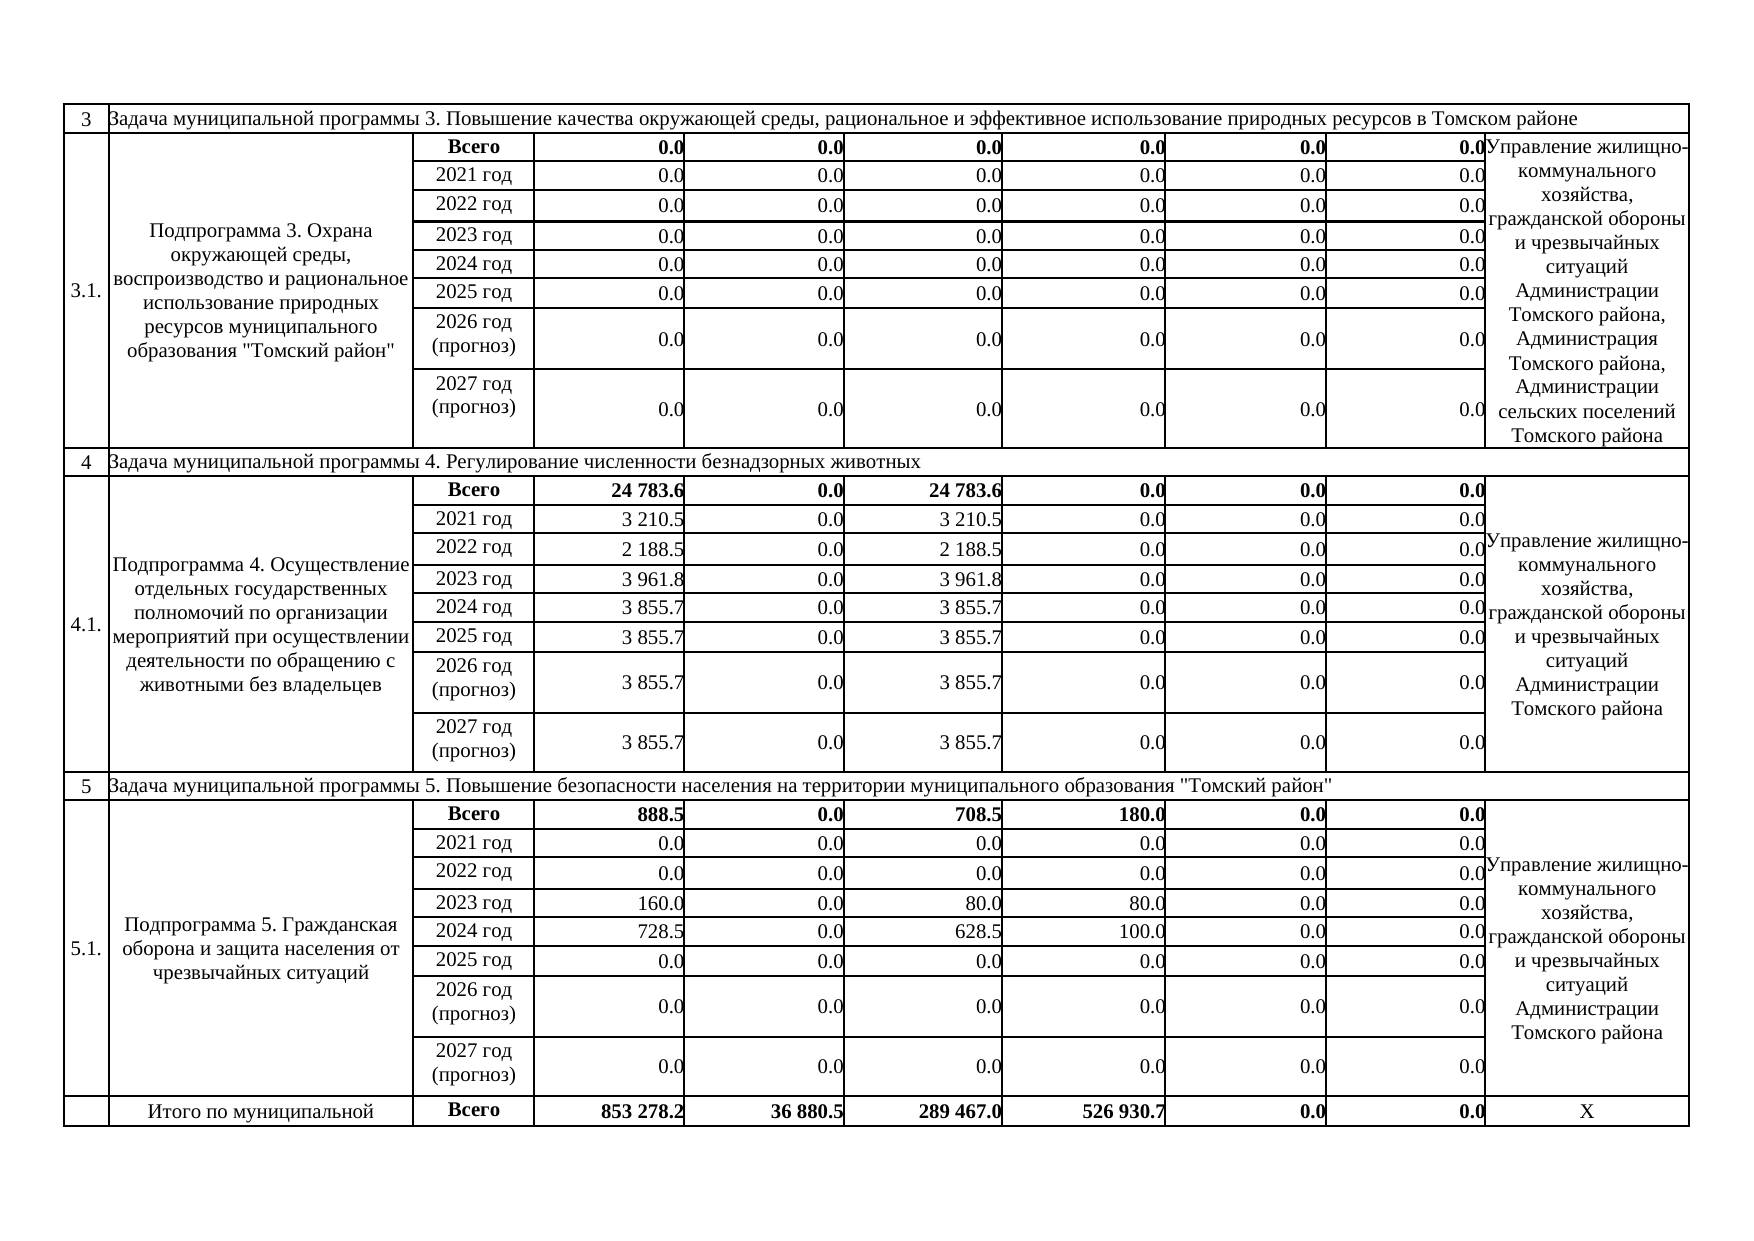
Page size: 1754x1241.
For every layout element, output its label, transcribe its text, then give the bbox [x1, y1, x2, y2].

table_cell 0.0 [845, 947, 1001, 975]
table_cell 3 961.8 [535, 566, 683, 592]
table_cell 2027 год (прогноз) [414, 370, 533, 447]
table_cell 2024 год [414, 594, 533, 621]
table_cell Х [1486, 1097, 1688, 1125]
table_cell 2021 год [414, 506, 533, 532]
table_cell 5 [65, 773, 108, 799]
table_cell 0.0 [685, 858, 843, 888]
table_cell 0.0 [685, 534, 843, 564]
table_cell 0.0 [685, 653, 843, 712]
table_cell 0.0 [1327, 309, 1484, 368]
table_cell Всего [414, 134, 533, 160]
table_cell 0.0 [845, 830, 1001, 856]
table_cell 0.0 [1003, 309, 1164, 368]
table_cell 0.0 [535, 309, 683, 368]
table_cell 3 855.7 [535, 714, 683, 771]
table_cell 3 855.7 [845, 714, 1001, 771]
table_cell 0.0 [1003, 594, 1164, 621]
table_cell 0.0 [1166, 830, 1325, 856]
table_cell 2026 год (прогноз) [414, 977, 533, 1036]
table_cell 24 783.6 [535, 477, 683, 503]
table_cell 0.0 [685, 506, 843, 532]
table_cell 3 855.7 [535, 653, 683, 712]
table_cell 0.0 [1327, 653, 1484, 712]
table_cell 4 [65, 449, 108, 475]
table_cell 0.0 [1003, 251, 1164, 277]
table_cell 2025 год [414, 623, 533, 651]
table_cell 0.0 [1003, 191, 1164, 220]
table_cell 0.0 [845, 370, 1001, 447]
table_cell 0.0 [1003, 947, 1164, 975]
table_cell 0.0 [1166, 477, 1325, 503]
table_cell 0.0 [685, 477, 843, 503]
table_cell 0.0 [535, 134, 683, 160]
table_cell 0.0 [1166, 858, 1325, 888]
table_cell 708.5 [845, 801, 1001, 828]
table_cell 2022 год [414, 858, 533, 888]
table_cell 0.0 [1327, 251, 1484, 277]
table_cell 3 [65, 105, 108, 132]
table_cell 0.0 [1327, 223, 1484, 249]
table_cell 0.0 [1327, 534, 1484, 564]
table_cell 0.0 [535, 858, 683, 888]
table_cell 0.0 [1166, 534, 1325, 564]
table_cell 3 855.7 [535, 594, 683, 621]
table_cell 289 467.0 [845, 1097, 1001, 1125]
table_cell Задача муниципальной программы 5. Повышение безопасности населения на территории муниципального образования "Томский район" [110, 773, 1688, 799]
table_cell 3 961.8 [845, 566, 1001, 592]
table_cell 0.0 [685, 830, 843, 856]
table_cell 5.1. [65, 801, 108, 1095]
table_cell 2024 год [414, 918, 533, 944]
table_cell 0.0 [1003, 977, 1164, 1036]
table_cell 0.0 [1166, 801, 1325, 828]
table_cell 0.0 [1003, 830, 1164, 856]
table_cell 0.0 [845, 309, 1001, 368]
table_cell 0.0 [685, 279, 843, 307]
table_cell 0.0 [535, 1038, 683, 1095]
table_cell 0.0 [1166, 623, 1325, 651]
table_cell 0.0 [685, 890, 843, 916]
table_cell 0.0 [535, 251, 683, 277]
table_cell 0.0 [1327, 830, 1484, 856]
table_cell 180.0 [1003, 801, 1164, 828]
table_cell 0.0 [845, 1038, 1001, 1095]
table_cell 0.0 [1166, 947, 1325, 975]
table_cell 36 880.5 [685, 1097, 843, 1125]
table_cell 0.0 [685, 223, 843, 249]
table_cell 3.1. [65, 134, 108, 447]
table_cell Управление жилищно-коммунального хозяйства, гражданской обороны и чрезвычайных ситуаций Администрации Томского района [1486, 801, 1688, 1095]
table_cell 0.0 [1003, 506, 1164, 532]
table_cell 0.0 [1003, 162, 1164, 189]
table_cell Всего [414, 477, 533, 503]
table_cell [65, 1097, 108, 1125]
table_cell 526 930.7 [1003, 1097, 1164, 1125]
table_cell 0.0 [535, 279, 683, 307]
table_cell 80.0 [845, 890, 1001, 916]
table_cell 2026 год (прогноз) [414, 309, 533, 368]
table_cell 0.0 [1166, 223, 1325, 249]
table_cell 3 210.5 [535, 506, 683, 532]
table_cell 0.0 [1003, 653, 1164, 712]
table_cell 0.0 [685, 251, 843, 277]
table_cell 0.0 [1166, 251, 1325, 277]
table_cell 0.0 [535, 370, 683, 447]
table_cell 0.0 [1003, 858, 1164, 888]
table_cell 2027 год (прогноз) [414, 1038, 533, 1095]
table_cell 0.0 [1327, 977, 1484, 1036]
table_cell 0.0 [845, 162, 1001, 189]
table_cell 0.0 [1327, 506, 1484, 532]
table_cell 0.0 [845, 251, 1001, 277]
table_cell 160.0 [535, 890, 683, 916]
table_cell 2025 год [414, 947, 533, 975]
table_cell 0.0 [845, 191, 1001, 220]
table_cell 0.0 [1327, 191, 1484, 220]
table_cell 2023 год [414, 890, 533, 916]
table_cell 0.0 [1166, 309, 1325, 368]
table_cell Всего [414, 1097, 533, 1125]
table_cell 0.0 [1003, 534, 1164, 564]
table_cell 3 855.7 [535, 623, 683, 651]
table_cell 0.0 [685, 370, 843, 447]
table_cell 0.0 [1327, 134, 1484, 160]
table_cell 0.0 [1166, 506, 1325, 532]
table_cell 628.5 [845, 918, 1001, 944]
table_cell 0.0 [1166, 918, 1325, 944]
table_cell 0.0 [1003, 370, 1164, 447]
table_cell 0.0 [1166, 594, 1325, 621]
table_cell 0.0 [1166, 890, 1325, 916]
table_cell 0.0 [535, 191, 683, 220]
table_cell 0.0 [1003, 477, 1164, 503]
table_cell 0.0 [1327, 918, 1484, 944]
table_cell 0.0 [845, 858, 1001, 888]
table_cell 0.0 [685, 623, 843, 651]
table_cell 0.0 [845, 977, 1001, 1036]
table_cell 3 210.5 [845, 506, 1001, 532]
table_cell 0.0 [1327, 1038, 1484, 1095]
table_cell 0.0 [1166, 1097, 1325, 1125]
table_cell 0.0 [685, 309, 843, 368]
table_cell 0.0 [1166, 1038, 1325, 1095]
table_cell 2 188.5 [535, 534, 683, 564]
table_cell 0.0 [1166, 370, 1325, 447]
table_cell 2023 год [414, 566, 533, 592]
table_cell 0.0 [685, 977, 843, 1036]
table_cell 0.0 [1003, 1038, 1164, 1095]
table_cell 0.0 [1327, 279, 1484, 307]
table_cell 2022 год [414, 191, 533, 220]
table_cell 4.1. [65, 477, 108, 771]
table_cell 0.0 [685, 947, 843, 975]
table_cell 0.0 [1327, 890, 1484, 916]
table_cell 0.0 [1327, 947, 1484, 975]
table_cell 0.0 [1166, 653, 1325, 712]
table_cell 0.0 [535, 830, 683, 856]
table_cell 728.5 [535, 918, 683, 944]
table_cell 853 278.2 [535, 1097, 683, 1125]
table_cell Подпрограмма 4. Осуществление отдельных государственных полномочий по организации мероприятий при осуществлении деятельности по обращению с животными без владельцев [110, 477, 412, 771]
table_cell 0.0 [1327, 370, 1484, 447]
table_cell 0.0 [1166, 566, 1325, 592]
table_cell 0.0 [1003, 623, 1164, 651]
table_cell 888.5 [535, 801, 683, 828]
table_cell 0.0 [1327, 566, 1484, 592]
table_cell 0.0 [1327, 623, 1484, 651]
table_cell 0.0 [845, 279, 1001, 307]
table_cell 0.0 [1327, 801, 1484, 828]
table_cell 0.0 [1003, 566, 1164, 592]
table_cell Задача муниципальной программы 3. Повышение качества окружающей среды, рациональное и эффективное использование природных ресурсов в Томском районе [110, 105, 1688, 132]
table_cell 0.0 [845, 134, 1001, 160]
table_cell 2021 год [414, 830, 533, 856]
table_cell 0.0 [845, 223, 1001, 249]
table_cell 0.0 [685, 566, 843, 592]
table_cell 0.0 [1327, 714, 1484, 771]
table_cell Управление жилищно-коммунального хозяйства, гражданской обороны и чрезвычайных ситуаций Администрации Томского района [1486, 477, 1688, 771]
table_cell Подпрограмма 5. Гражданская оборона и защита населения от чрезвычайных ситуаций [110, 801, 412, 1095]
table_cell 0.0 [685, 594, 843, 621]
table_cell Всего [414, 801, 533, 828]
table_cell 0.0 [1003, 279, 1164, 307]
table_cell 0.0 [1166, 279, 1325, 307]
table_cell 0.0 [685, 134, 843, 160]
table_cell 0.0 [1166, 714, 1325, 771]
table_cell 0.0 [535, 977, 683, 1036]
table_cell 3 855.7 [845, 653, 1001, 712]
table_cell 0.0 [685, 918, 843, 944]
table_cell Управление жилищно-коммунального хозяйства, гражданской обороны и чрезвычайных ситуаций Администрации Томского района, Администрация Томского района, Администрации сельских поселений Томского района [1486, 134, 1688, 447]
table_cell 100.0 [1003, 918, 1164, 944]
table_cell 0.0 [1327, 477, 1484, 503]
table_cell 0.0 [1166, 191, 1325, 220]
table_cell 2021 год [414, 162, 533, 189]
table_cell 0.0 [1327, 858, 1484, 888]
table_cell 2024 год [414, 251, 533, 277]
table_cell 0.0 [535, 162, 683, 189]
table_cell 0.0 [685, 191, 843, 220]
table_cell 2026 год (прогноз) [414, 653, 533, 712]
table_cell 80.0 [1003, 890, 1164, 916]
table_cell 24 783.6 [845, 477, 1001, 503]
table_cell 2027 год (прогноз) [414, 714, 533, 771]
table_cell 0.0 [1327, 1097, 1484, 1125]
table_cell 3 855.7 [845, 623, 1001, 651]
table_cell 0.0 [1327, 594, 1484, 621]
table_cell 0.0 [685, 801, 843, 828]
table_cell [110, 1097, 412, 1125]
table_cell Подпрограмма 3. Охрана окружающей среды, воспроизводство и рациональное использование природных ресурсов муниципального образования "Томский район" [110, 134, 412, 447]
table_cell 0.0 [685, 714, 843, 771]
table_cell 0.0 [535, 223, 683, 249]
table_cell 0.0 [1166, 977, 1325, 1036]
table_cell 0.0 [1003, 134, 1164, 160]
table_cell 0.0 [1166, 134, 1325, 160]
table_cell 0.0 [685, 1038, 843, 1095]
table_cell 0.0 [1003, 714, 1164, 771]
table_cell 0.0 [1003, 223, 1164, 249]
table_cell 0.0 [535, 947, 683, 975]
table_cell 2023 год [414, 223, 533, 249]
table_cell 3 855.7 [845, 594, 1001, 621]
table_cell 0.0 [1327, 162, 1484, 189]
table_cell 2 188.5 [845, 534, 1001, 564]
table_cell 0.0 [1166, 162, 1325, 189]
table_cell 0.0 [685, 162, 843, 189]
table_cell 2022 год [414, 534, 533, 564]
table_cell Задача муниципальной программы 4. Регулирование численности безнадзорных животных [110, 449, 1688, 475]
table_cell 2025 год [414, 279, 533, 307]
